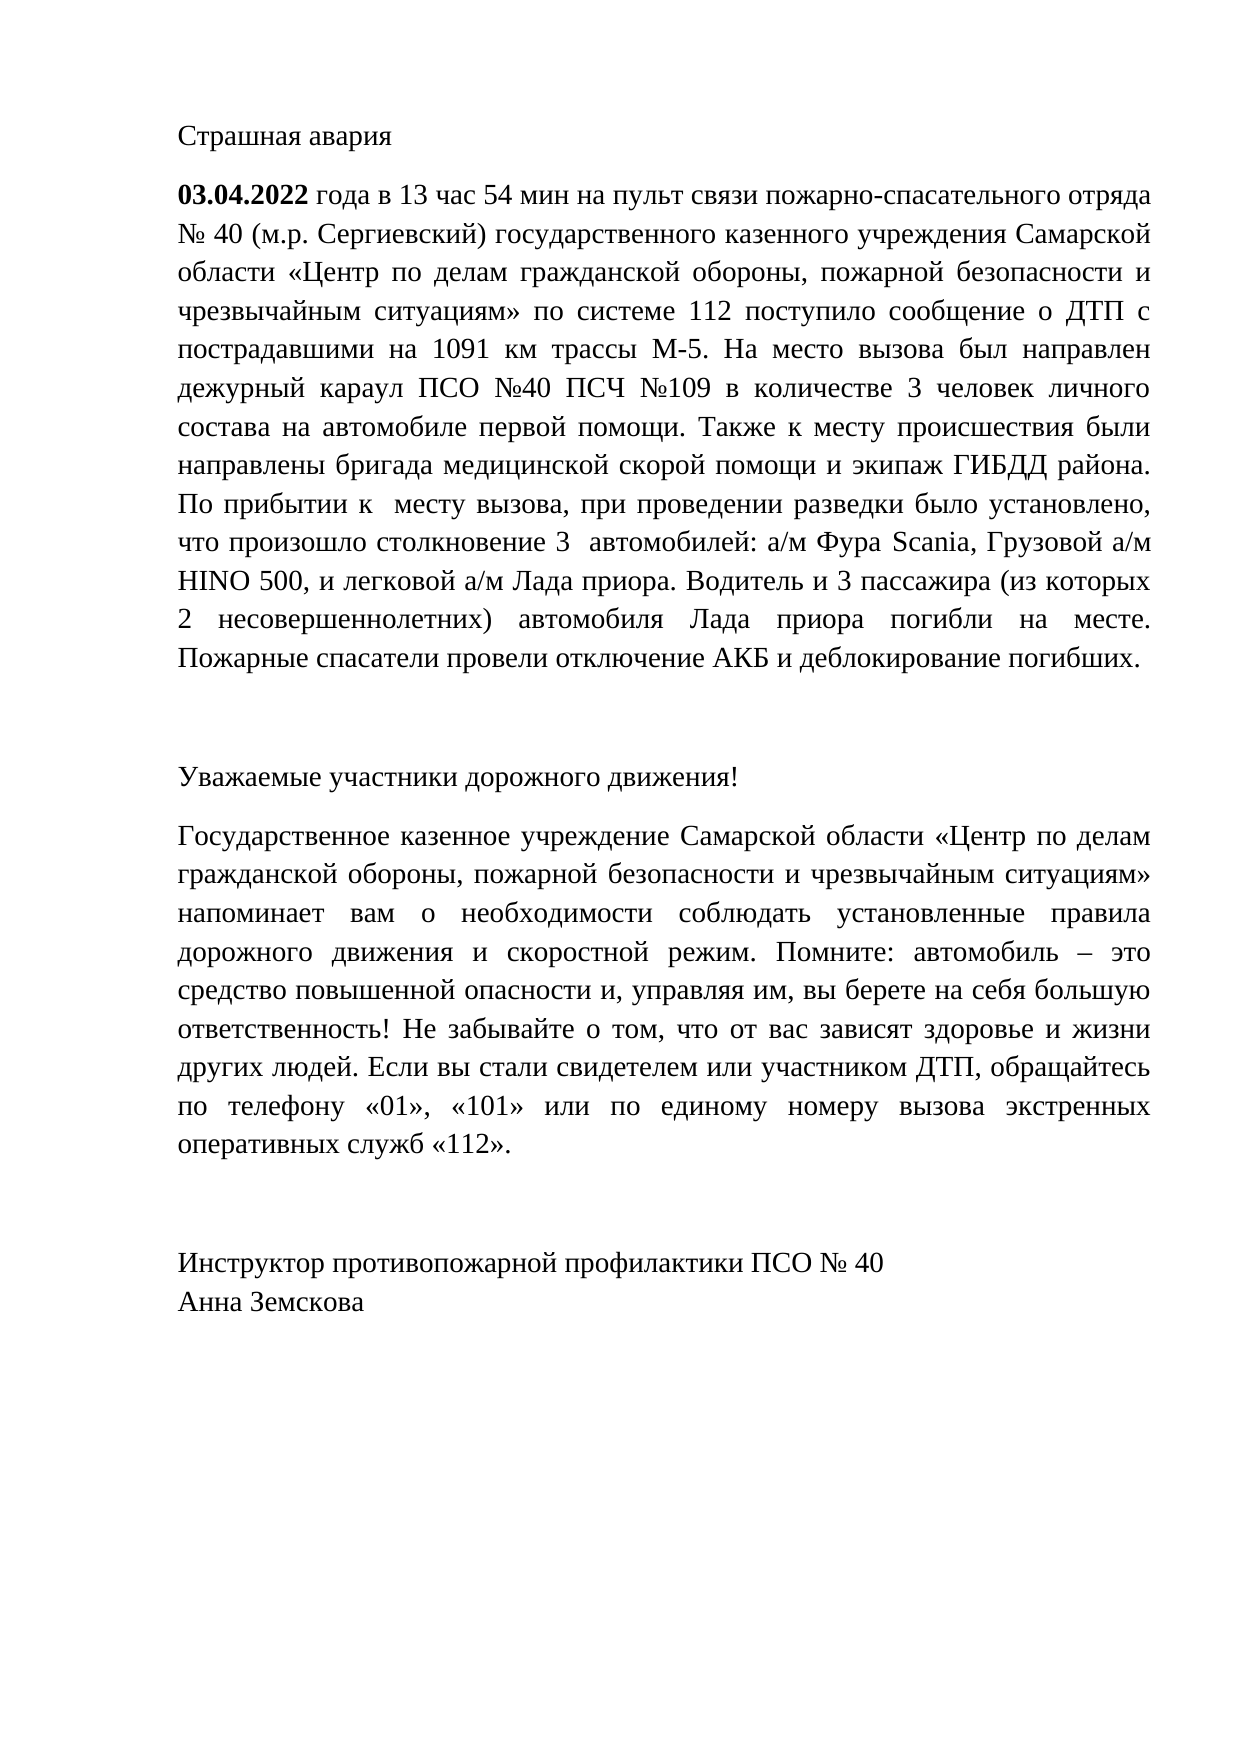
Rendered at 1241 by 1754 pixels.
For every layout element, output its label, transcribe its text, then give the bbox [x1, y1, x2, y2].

text 03.04.2022 года в 13 час 54 мин на пульт связи пожарно-спасательного отряда № 40 (м.р. Сергиевский) государственного казенного учреждения Самарской области «Центр по делам гражданской обороны, пожарной безопасности и чрезвычайным ситуациям» по системе 112 поступило сообщение о ДТП с пострадавшими на 1091 км трассы М-5. На место вызова был направлен дежурный караул ПСО №40 ПСЧ №109 в количестве 3 человек личного состава на автомобиле первой помощи. Также к месту происшествия были направлены бригада медицинской скорой помощи и экипаж ГИБДД района. По прибытии к месту вызова, при проведении разведки было установлено, что произошло столкновение 3 автомобилей: а/м Фура Scania, Грузовой а/м HINO 500, и легковой а/м Лада приора. Водитель и 3 пассажира (из которых 2 несовершеннолетних) автомобиля Лада приора погибли на месте. Пожарные спасатели провели отключение АКБ и деблокирование погибших. [177, 177, 1152, 673]
text Инструктор противопожарной профилактики ПСО № 40 Анна Земскова [177, 1245, 1152, 1317]
text Страшная авария [177, 118, 1152, 152]
text Государственное казенное учреждение Самарской области «Центр по делам гражданской обороны, пожарной безопасности и чрезвычайным ситуациям» напоминает вам о необходимости соблюдать установленные правила дорожного движения и скоростной режим. Помните: автомобиль – это средство повышенной опасности и, управляя им, вы берете на себя большую ответственность! Не забывайте о том, что от вас зависят здоровье и жизни других людей. Если вы стали свидетелем или участником ДТП, обращайтесь по телефону «01», «101» или по единому номеру вызова экстренных оперативных служб «112». [177, 818, 1152, 1160]
text Уважаемые участники дорожного движения! [177, 759, 1152, 792]
